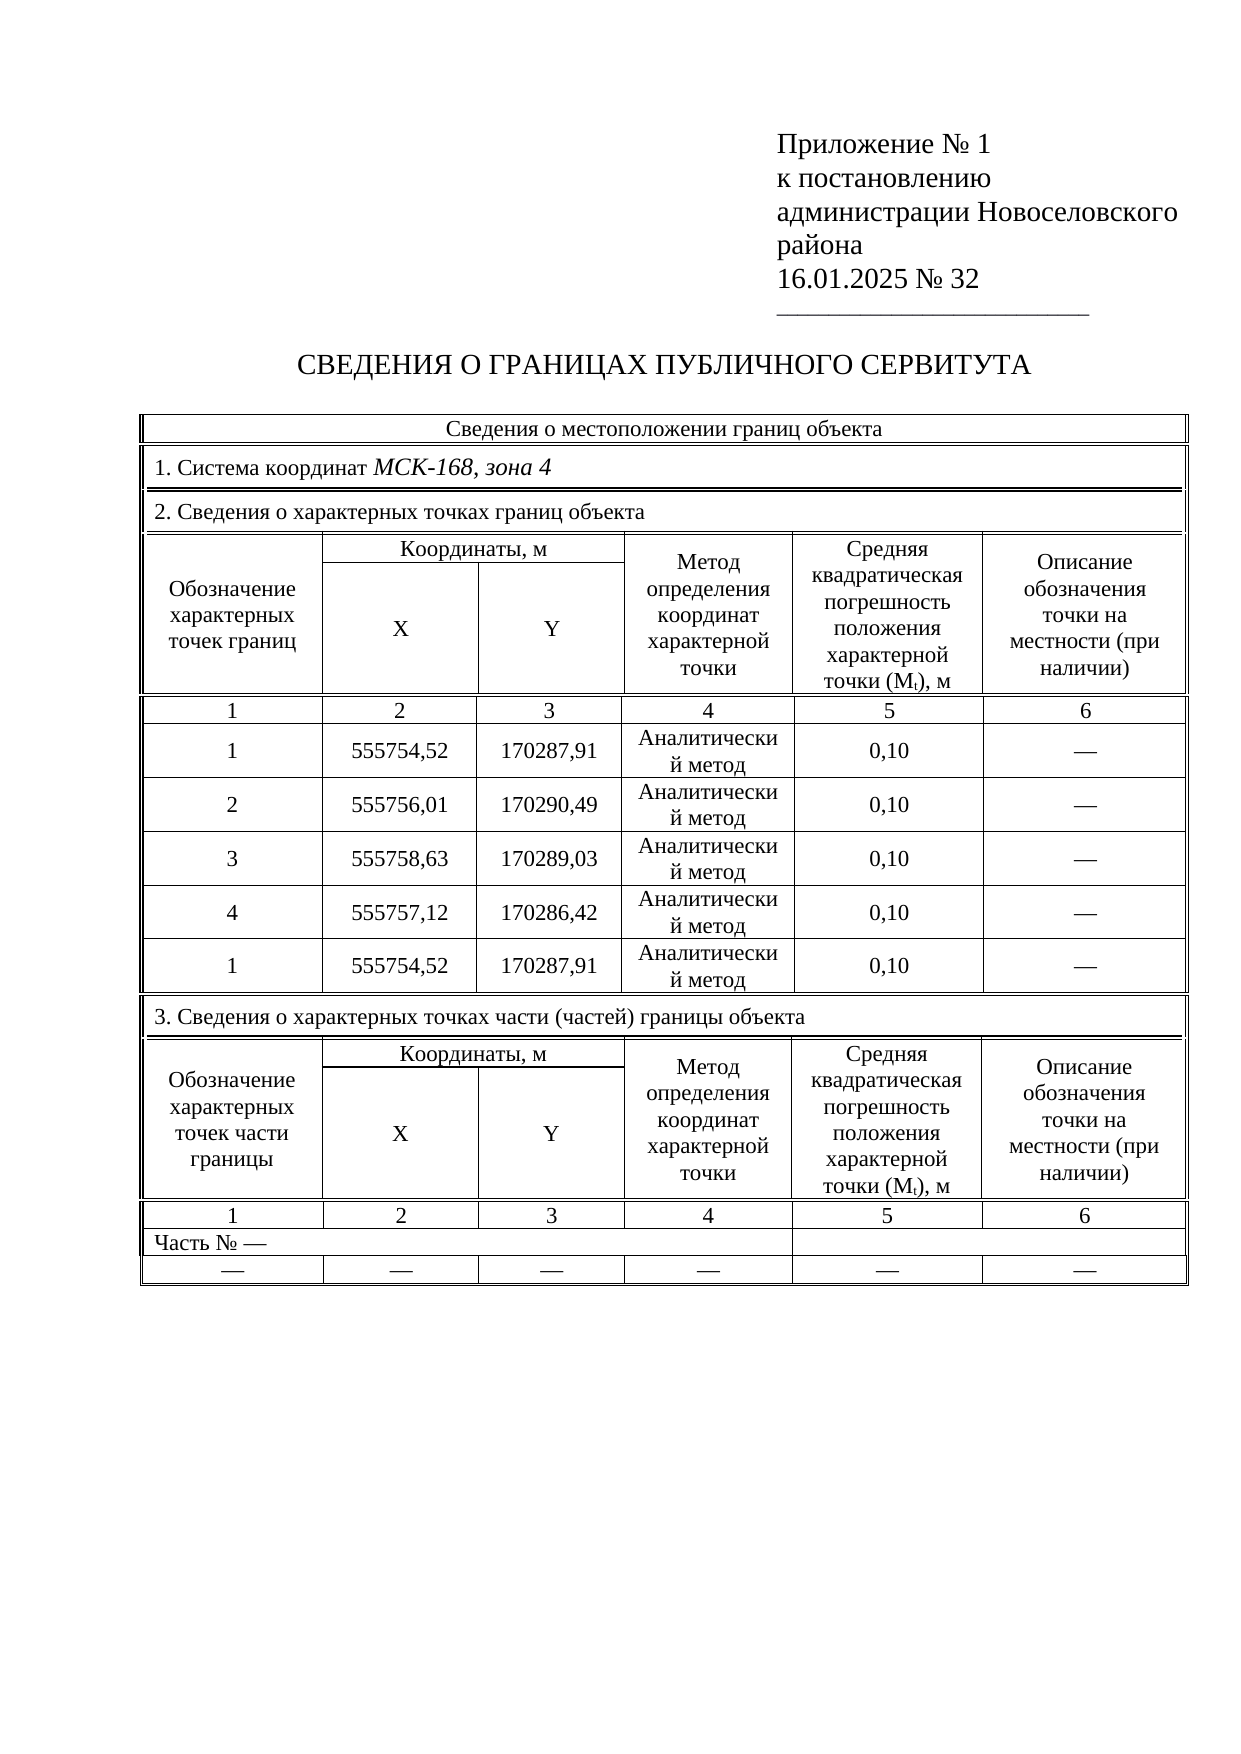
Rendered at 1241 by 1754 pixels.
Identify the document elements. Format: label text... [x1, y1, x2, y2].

table_cell Описание обозначения точки на местности (при наличии) [983, 531, 1187, 693]
table_header Сведения о местоположении границ объекта [144, 415, 1185, 442]
table_cell Х [323, 1068, 478, 1198]
table_cell Обозначение характерных точек границ [142, 531, 322, 693]
table_cell Метод определения координат характерной точки [625, 535, 792, 693]
table_cell Часть № — [144, 1229, 792, 1255]
table_header 6 [984, 697, 1185, 723]
table_cell 1 [144, 939, 322, 992]
table_header 2 [324, 1202, 478, 1228]
table_header 3. Сведения о характерных точках части (частей) границы объекта [144, 996, 1185, 1035]
table_cell 170287,91 [477, 939, 621, 992]
table_cell Средняя квадратическая погрешность положения характерной точки (Мt), м [792, 1040, 981, 1198]
table_header 1 [144, 697, 322, 723]
table_cell Y [479, 563, 624, 693]
table_cell 2 [144, 778, 322, 831]
table_header 4 [625, 1202, 792, 1228]
table_header 3 [477, 697, 621, 723]
table_cell 3 [144, 832, 322, 884]
table_cell Описание обозначения точки на местности (при наличии) [982, 1035, 1187, 1198]
table_header 6 [983, 1202, 1185, 1228]
table_cell 555756,01 [323, 778, 476, 831]
table_cell — [984, 778, 1185, 831]
table_cell 0,10 [795, 724, 983, 777]
table_header 5 [795, 697, 983, 723]
table_cell — [984, 886, 1185, 938]
table_cell Координаты, м [323, 535, 624, 562]
table_cell 0,10 [795, 886, 983, 938]
table_header 3 [479, 1202, 624, 1228]
table_cell 170287,91 [477, 724, 621, 777]
table_cell 170289,03 [477, 832, 621, 884]
table_cell 1 [144, 724, 322, 777]
table_cell — [984, 832, 1185, 884]
table_cell 0,10 [795, 832, 983, 884]
table_cell 555754,52 [323, 939, 476, 992]
table_cell Аналитический метод [622, 939, 794, 992]
table_cell 4 [144, 886, 322, 938]
table_cell — [625, 1256, 792, 1283]
table_header 5 [793, 1202, 982, 1228]
table_cell — [984, 724, 1185, 777]
table_cell 0,10 [795, 778, 983, 831]
table_cell Метод определения координат характерной точки [625, 1040, 791, 1198]
table_cell Y [479, 1068, 624, 1198]
table_cell — [983, 1256, 1186, 1283]
table_cell — [143, 1256, 323, 1283]
table_cell Аналитический метод [622, 724, 794, 777]
table_cell — [479, 1256, 624, 1283]
table_cell 170290,49 [477, 778, 621, 831]
table_cell — [324, 1256, 478, 1283]
table_header 1 [144, 1202, 323, 1228]
text СВЕДЕНИЯ О ГРАНИЦАХ ПУБЛИЧНОГО СЕРВИТУТА [142, 347, 1187, 381]
table_cell 555757,12 [323, 886, 476, 938]
table_cell Х [323, 563, 478, 693]
table_cell Средняя квадратическая погрешность положения характерной точки (Мt), м [793, 535, 982, 693]
table_cell — [793, 1256, 982, 1283]
table_cell [793, 1229, 1185, 1255]
table_cell 170286,42 [477, 886, 621, 938]
table_cell 2. Сведения о характерных точках границ объекта [142, 487, 1187, 531]
table_header 4 [622, 697, 794, 723]
table_cell Координаты, м [323, 1040, 624, 1066]
table_cell — [984, 939, 1185, 992]
table_cell Аналитический метод [622, 778, 794, 831]
table_cell 555754,52 [323, 724, 476, 777]
table_cell Обозначение характерных точек части границы [142, 1035, 322, 1198]
table_cell Аналитический метод [622, 886, 794, 938]
table_cell 0,10 [795, 939, 983, 992]
table_cell Аналитический метод [622, 832, 794, 884]
table_header 1. Система координат МСК-168, зона 4 [144, 446, 1185, 487]
table_header 2 [323, 697, 476, 723]
table_cell 555758,63 [323, 832, 476, 884]
